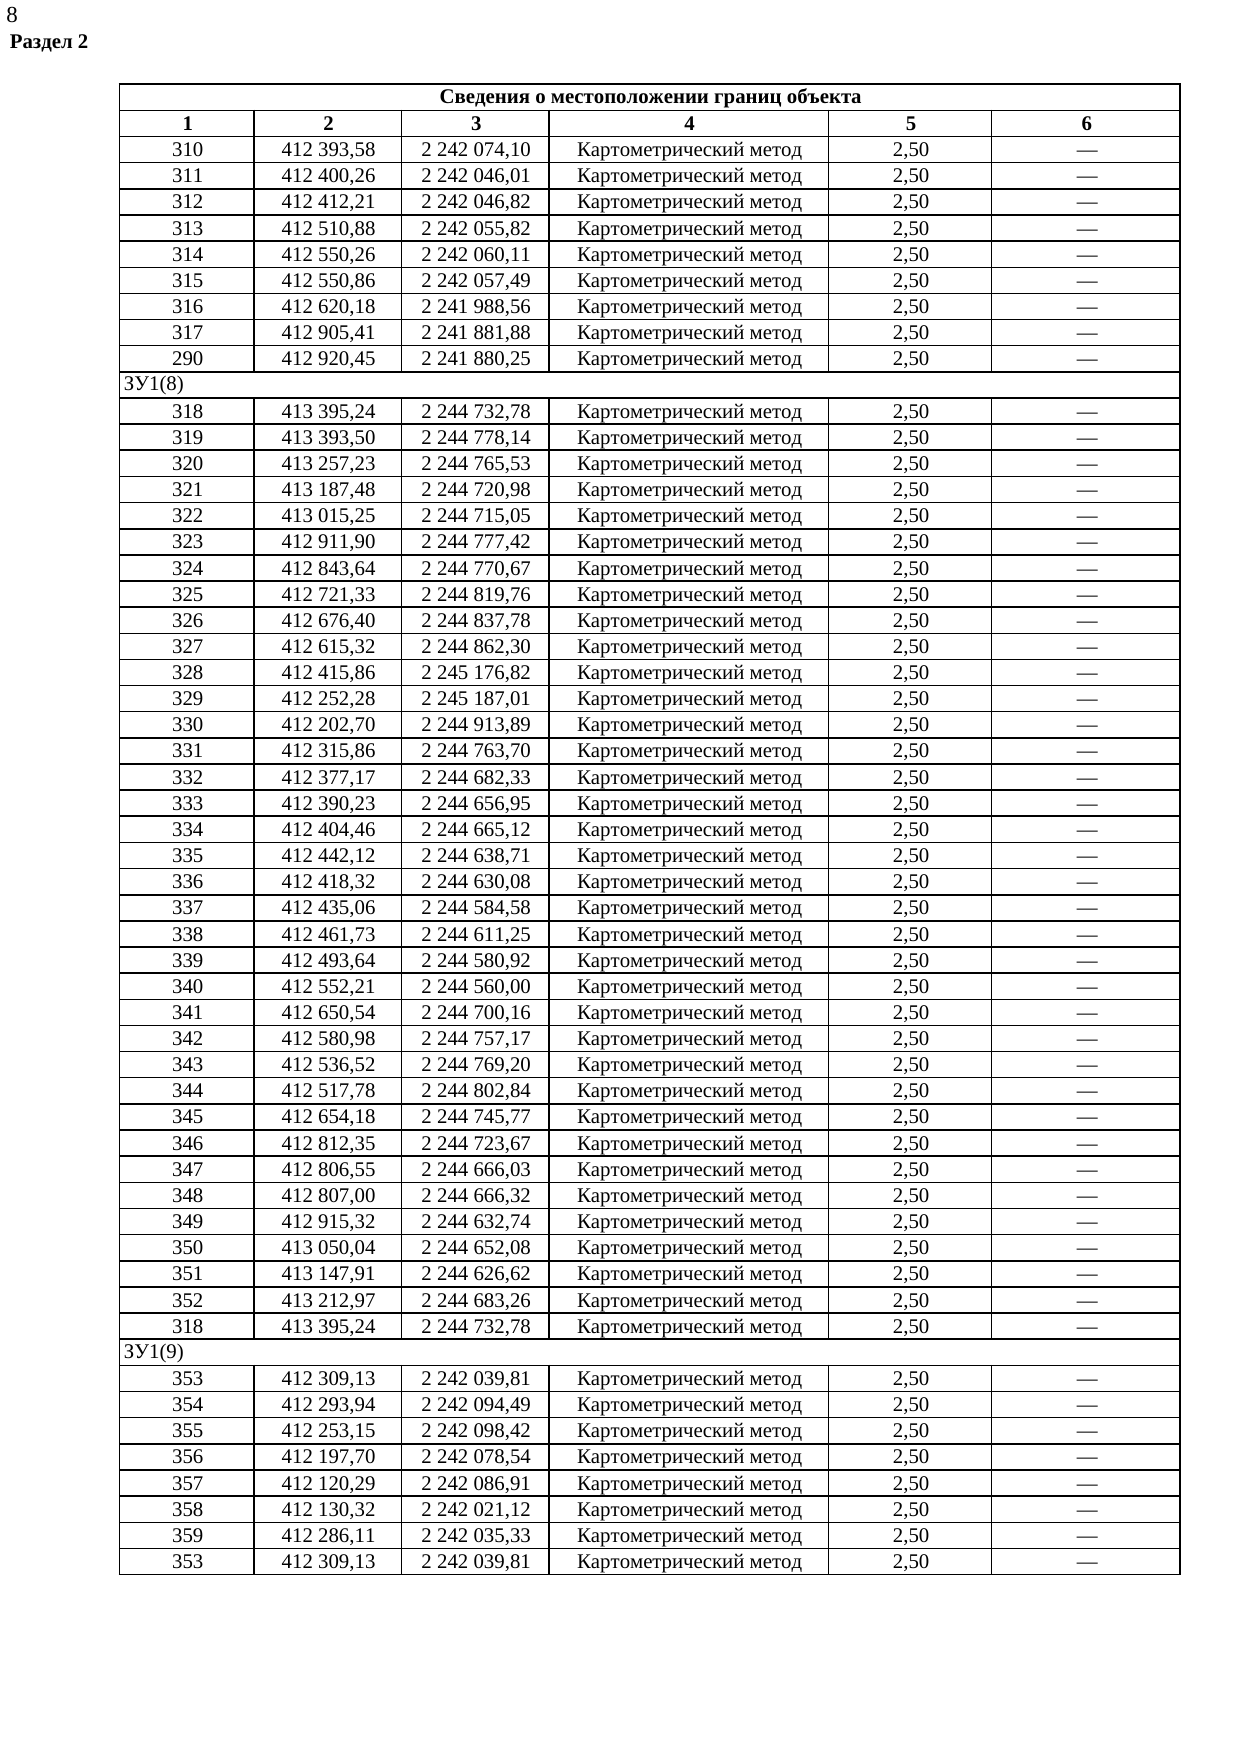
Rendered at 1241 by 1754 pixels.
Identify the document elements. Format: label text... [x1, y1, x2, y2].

table_cell — [992, 686, 1179, 711]
table_cell — [992, 163, 1179, 188]
table_cell Картометрический метод [550, 1131, 828, 1155]
table_cell 412 536,52 [255, 1052, 401, 1077]
table_cell 412 654,18 [255, 1105, 401, 1129]
table_cell Картометрический метод [550, 791, 828, 815]
table_cell 332 [120, 765, 253, 789]
table_cell 2,50 [829, 242, 991, 266]
table_cell 412 615,32 [255, 634, 401, 658]
table_cell Картометрический метод [550, 1497, 828, 1521]
table_cell 322 [120, 503, 253, 528]
table_cell 412 393,58 [255, 137, 401, 162]
table_cell 2 241 880,25 [402, 346, 548, 371]
table_cell 412 435,06 [255, 896, 401, 920]
table_cell 2 244 682,33 [402, 765, 548, 789]
table_cell 2 245 176,82 [402, 660, 548, 685]
table_cell 2 242 078,54 [402, 1445, 548, 1469]
table_cell — [992, 922, 1179, 946]
table_cell 323 [120, 530, 253, 554]
table_cell 313 [120, 216, 253, 240]
table_cell 327 [120, 634, 253, 658]
table_cell 413 257,23 [255, 451, 401, 476]
table_cell 320 [120, 451, 253, 476]
table_cell 2,50 [829, 1471, 991, 1495]
table_cell 2 242 060,11 [402, 242, 548, 266]
table_cell 412 461,73 [255, 922, 401, 946]
table_cell — [992, 1078, 1179, 1103]
table_cell Картометрический метод [550, 1183, 828, 1208]
table_cell Картометрический метод [550, 817, 828, 842]
table_cell 412 309,13 [255, 1366, 401, 1391]
table_cell 412 620,18 [255, 294, 401, 319]
table_cell 358 [120, 1497, 253, 1521]
table_cell — [992, 1497, 1179, 1521]
table_cell 2,50 [829, 1314, 991, 1338]
table_cell Картометрический метод [550, 190, 828, 214]
table_cell 412 676,40 [255, 608, 401, 632]
table_cell 354 [120, 1392, 253, 1417]
table_cell Картометрический метод [550, 425, 828, 449]
table_cell — [992, 582, 1179, 606]
table_cell Картометрический метод [550, 739, 828, 763]
table_cell 2,50 [829, 974, 991, 998]
table_cell — [992, 137, 1179, 162]
table_cell 412 286,11 [255, 1523, 401, 1547]
table_cell — [992, 712, 1179, 737]
table_cell 3 [402, 111, 548, 136]
table_cell 2 242 046,82 [402, 190, 548, 214]
table_cell 339 [120, 948, 253, 972]
table_cell 334 [120, 817, 253, 842]
table_cell 2,50 [829, 686, 991, 711]
table_cell 2,50 [829, 1183, 991, 1208]
table_cell — [992, 1183, 1179, 1208]
table_cell 412 580,98 [255, 1026, 401, 1051]
table_cell Картометрический метод [550, 1078, 828, 1103]
table_cell 2,50 [829, 1026, 991, 1051]
table_cell Картометрический метод [550, 1105, 828, 1129]
table_cell 412 905,41 [255, 320, 401, 345]
table_cell 2 244 700,16 [402, 1000, 548, 1024]
table_cell — [992, 294, 1179, 319]
table_cell 412 315,86 [255, 739, 401, 763]
table_cell 348 [120, 1183, 253, 1208]
table_cell 2,50 [829, 1235, 991, 1260]
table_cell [550, 137, 828, 162]
table_cell 2,50 [829, 163, 991, 188]
table_cell 331 [120, 739, 253, 763]
table_cell — [992, 320, 1179, 345]
table_cell 2,50 [829, 1078, 991, 1103]
table_cell 412 493,64 [255, 948, 401, 972]
table_cell 1 [120, 111, 253, 136]
table_cell 2 244 580,92 [402, 948, 548, 972]
table_cell 356 [120, 1445, 253, 1469]
table_cell Картометрический метод [550, 608, 828, 632]
table_cell 343 [120, 1052, 253, 1077]
table_cell Картометрический метод [550, 294, 828, 319]
table_cell 412 911,90 [255, 530, 401, 554]
table_cell 2 244 763,70 [402, 739, 548, 763]
table_cell 2,50 [829, 477, 991, 502]
table_cell Картометрический метод [550, 399, 828, 423]
table_cell 346 [120, 1131, 253, 1155]
table_cell — [992, 1209, 1179, 1234]
table_cell 345 [120, 1105, 253, 1129]
table_cell 2 [255, 111, 401, 136]
table_cell 412 806,55 [255, 1157, 401, 1181]
table_cell 412 202,70 [255, 712, 401, 737]
table_cell 312 [120, 190, 253, 214]
table_cell 2 244 769,20 [402, 1052, 548, 1077]
table_cell — [992, 556, 1179, 580]
table_cell 2 244 770,67 [402, 556, 548, 580]
table_cell 412 390,23 [255, 791, 401, 815]
table_cell Картометрический метод [550, 503, 828, 528]
table_cell 328 [120, 660, 253, 685]
table_cell Картометрический метод [550, 451, 828, 476]
table_cell 2,50 [829, 817, 991, 842]
table_cell Картометрический метод [550, 1026, 828, 1051]
table_cell ЗУ1(8) [120, 373, 1179, 397]
table_cell 2,50 [829, 294, 991, 319]
table_cell — [992, 1235, 1179, 1260]
table_cell 352 [120, 1288, 253, 1312]
table_cell — [992, 1131, 1179, 1155]
table_cell 2 244 913,89 [402, 712, 548, 737]
table_cell — [992, 1549, 1179, 1574]
table_cell 2,50 [829, 1497, 991, 1521]
table_cell 2,50 [829, 869, 991, 894]
table_cell Картометрический метод [550, 922, 828, 946]
table_cell 2 242 039,81 [402, 1549, 548, 1574]
table_cell 2,50 [829, 346, 991, 371]
table_cell Картометрический метод [550, 1235, 828, 1260]
table_cell 2,50 [829, 791, 991, 815]
table_cell Картометрический метод [550, 346, 828, 371]
table_cell 2 242 039,81 [402, 1366, 548, 1391]
table_cell 290 [120, 346, 253, 371]
table_cell 2,50 [829, 530, 991, 554]
table_cell 2 244 745,77 [402, 1105, 548, 1129]
table_cell 412 552,21 [255, 974, 401, 998]
table_cell 412 843,64 [255, 556, 401, 580]
table_cell 412 415,86 [255, 660, 401, 685]
table_cell Картометрический метод [550, 1314, 828, 1338]
table_cell — [992, 1418, 1179, 1443]
table_cell — [992, 634, 1179, 658]
table_cell 2 242 098,42 [402, 1418, 548, 1443]
table_cell — [992, 1157, 1179, 1181]
table_cell 2,50 [829, 1052, 991, 1077]
table_cell 412 550,86 [255, 268, 401, 292]
table_cell 2,50 [829, 843, 991, 868]
table_cell 412 400,26 [255, 163, 401, 188]
table_cell 338 [120, 922, 253, 946]
table_cell — [992, 190, 1179, 214]
table_cell — [992, 869, 1179, 894]
table_cell 2 244 802,84 [402, 1078, 548, 1103]
table_cell 2 242 055,82 [402, 216, 548, 240]
table_cell 413 147,91 [255, 1262, 401, 1286]
table_cell 2,50 [829, 896, 991, 920]
table_cell 412 517,78 [255, 1078, 401, 1103]
table_cell — [992, 425, 1179, 449]
table_cell 2 244 732,78 [402, 399, 548, 423]
table_cell 2 244 656,95 [402, 791, 548, 815]
table_cell 2 241 988,56 [402, 294, 548, 319]
table_cell 412 293,94 [255, 1392, 401, 1417]
table_cell 2,50 [829, 634, 991, 658]
table_cell 2 244 638,71 [402, 843, 548, 868]
table_cell 2,50 [829, 1288, 991, 1312]
table_header Сведения о местоположении границ объекта [120, 85, 1179, 109]
table_cell 413 395,24 [255, 1314, 401, 1338]
table_cell 413 212,97 [255, 1288, 401, 1312]
table_cell — [992, 896, 1179, 920]
table_cell Картометрический метод [550, 634, 828, 658]
table_cell 353 [120, 1366, 253, 1391]
table_cell 326 [120, 608, 253, 632]
table_cell Картометрический метод [550, 1052, 828, 1077]
table_cell — [992, 451, 1179, 476]
table_cell 412 253,15 [255, 1418, 401, 1443]
table_cell 341 [120, 1000, 253, 1024]
table_cell Картометрический метод [550, 1471, 828, 1495]
table_cell — [992, 477, 1179, 502]
table_cell 318 [120, 399, 253, 423]
table_cell 2 244 862,30 [402, 634, 548, 658]
table_cell 2 244 765,53 [402, 451, 548, 476]
table_cell 2 244 584,58 [402, 896, 548, 920]
table_cell 412 197,70 [255, 1445, 401, 1469]
table_cell — [992, 1366, 1179, 1391]
table_cell 2,50 [829, 1366, 991, 1391]
table_cell Картометрический метод [550, 974, 828, 998]
table_cell 318 [120, 1314, 253, 1338]
table_cell — [992, 791, 1179, 815]
table_cell — [992, 843, 1179, 868]
table_cell 2 244 611,25 [402, 922, 548, 946]
table_cell 355 [120, 1418, 253, 1443]
table_cell 2 244 837,78 [402, 608, 548, 632]
table_cell 412 120,29 [255, 1471, 401, 1495]
table_cell — [992, 399, 1179, 423]
table_cell 337 [120, 896, 253, 920]
table_cell 412 510,88 [255, 216, 401, 240]
table_cell 2 244 777,42 [402, 530, 548, 554]
table_cell Картометрический метод [550, 268, 828, 292]
table_cell Картометрический метод [550, 1445, 828, 1469]
table_cell 324 [120, 556, 253, 580]
table_cell 412 404,46 [255, 817, 401, 842]
table_cell Картометрический метод [550, 896, 828, 920]
table_cell 2,50 [829, 1549, 991, 1574]
table_cell 2 242 086,91 [402, 1471, 548, 1495]
table_cell Картометрический метод [550, 1549, 828, 1574]
table_cell Картометрический метод [550, 1157, 828, 1181]
table_cell Картометрический метод [550, 1392, 828, 1417]
table_cell 317 [120, 320, 253, 345]
table_cell 412 252,28 [255, 686, 401, 711]
table_cell 2,50 [829, 1445, 991, 1469]
table_cell 2 244 630,08 [402, 869, 548, 894]
table_cell — [992, 242, 1179, 266]
table_cell Картометрический метод [550, 320, 828, 345]
table_cell 357 [120, 1471, 253, 1495]
table_cell — [992, 268, 1179, 292]
table_cell 2,50 [829, 922, 991, 946]
table_cell 2 244 715,05 [402, 503, 548, 528]
table_cell 2 244 666,03 [402, 1157, 548, 1181]
table_cell 349 [120, 1209, 253, 1234]
table_cell 340 [120, 974, 253, 998]
table_cell 350 [120, 1235, 253, 1260]
table_cell 2,50 [829, 1157, 991, 1181]
table_cell 2,50 [829, 320, 991, 345]
table_cell 359 [120, 1523, 253, 1547]
table_cell — [992, 1523, 1179, 1547]
table_cell 2,50 [829, 137, 991, 162]
table_cell Картометрический метод [550, 843, 828, 868]
table_cell 2,50 [829, 582, 991, 606]
table_cell — [992, 503, 1179, 528]
table_cell 2 244 757,17 [402, 1026, 548, 1051]
table_cell Картометрический метод [550, 163, 828, 188]
table_cell Картометрический метод [550, 660, 828, 685]
table_cell 2,50 [829, 1209, 991, 1234]
table_cell 2,50 [829, 1105, 991, 1129]
table_cell — [992, 346, 1179, 371]
table_cell 2 244 652,08 [402, 1235, 548, 1260]
table_cell 5 [829, 111, 991, 136]
table_cell 325 [120, 582, 253, 606]
table_cell 2,50 [829, 1392, 991, 1417]
table_cell 412 412,21 [255, 190, 401, 214]
table_cell 413 393,50 [255, 425, 401, 449]
table_cell 2 242 057,49 [402, 268, 548, 292]
table_cell Картометрический метод [550, 765, 828, 789]
table_cell — [992, 948, 1179, 972]
table_cell 413 050,04 [255, 1235, 401, 1260]
table_cell 412 807,00 [255, 1183, 401, 1208]
table_cell — [992, 1288, 1179, 1312]
table_cell 329 [120, 686, 253, 711]
table_cell Картометрический метод [550, 242, 828, 266]
table_cell 2,50 [829, 451, 991, 476]
table_cell 2,50 [829, 1000, 991, 1024]
table_cell 2,50 [829, 268, 991, 292]
table_cell 2 244 723,67 [402, 1131, 548, 1155]
table_cell 412 442,12 [255, 843, 401, 868]
table_cell — [992, 1262, 1179, 1286]
table_cell Картометрический метод [550, 1288, 828, 1312]
table_cell 412 309,13 [255, 1549, 401, 1574]
table_cell Картометрический метод [550, 686, 828, 711]
table_cell 412 812,35 [255, 1131, 401, 1155]
table_cell 335 [120, 843, 253, 868]
table_cell 4 [550, 111, 828, 136]
table_cell 2 244 720,98 [402, 477, 548, 502]
table_cell — [992, 1471, 1179, 1495]
table_cell 344 [120, 1078, 253, 1103]
table_cell Картометрический метод [550, 1262, 828, 1286]
table_cell Картометрический метод [550, 948, 828, 972]
table_cell 2,50 [829, 739, 991, 763]
table_cell Картометрический метод [550, 1000, 828, 1024]
table_cell 412 418,32 [255, 869, 401, 894]
table_cell Картометрический метод [550, 582, 828, 606]
table_cell — [992, 739, 1179, 763]
table_cell 353 [120, 1549, 253, 1574]
table_cell — [992, 1392, 1179, 1417]
table_cell 2,50 [829, 1262, 991, 1286]
table_cell — [992, 1314, 1179, 1338]
table_cell 347 [120, 1157, 253, 1181]
table_cell 2 244 632,74 [402, 1209, 548, 1234]
table_cell 412 550,26 [255, 242, 401, 266]
table_cell 2,50 [829, 556, 991, 580]
table_cell 2 242 094,49 [402, 1392, 548, 1417]
table_cell 2 244 665,12 [402, 817, 548, 842]
table_cell Картометрический метод [550, 1366, 828, 1391]
table_cell 2 241 881,88 [402, 320, 548, 345]
table_cell 311 [120, 163, 253, 188]
table_cell Картометрический метод [550, 1209, 828, 1234]
table_cell Картометрический метод [550, 556, 828, 580]
table_cell — [992, 216, 1179, 240]
table_cell — [992, 1105, 1179, 1129]
table_cell 315 [120, 268, 253, 292]
table_cell 319 [120, 425, 253, 449]
table_cell 321 [120, 477, 253, 502]
table_cell Картометрический метод [550, 477, 828, 502]
table_cell 412 377,17 [255, 765, 401, 789]
table_cell 333 [120, 791, 253, 815]
table_cell 2,50 [829, 1523, 991, 1547]
table_cell Картометрический метод [550, 216, 828, 240]
table_cell 314 [120, 242, 253, 266]
table_cell — [992, 530, 1179, 554]
table_cell 2,50 [829, 660, 991, 685]
table_cell 2,50 [829, 1131, 991, 1155]
table_cell Картометрический метод [550, 712, 828, 737]
table_cell 2,50 [829, 608, 991, 632]
table_cell 2 245 187,01 [402, 686, 548, 711]
table_cell 413 015,25 [255, 503, 401, 528]
table_cell 412 920,45 [255, 346, 401, 371]
table_cell — [992, 765, 1179, 789]
table_cell 330 [120, 712, 253, 737]
table_cell 316 [120, 294, 253, 319]
table_cell Картометрический метод [550, 530, 828, 554]
table_cell 2,50 [829, 765, 991, 789]
table_cell 6 [992, 111, 1179, 136]
table_cell 342 [120, 1026, 253, 1051]
table_cell 413 395,24 [255, 399, 401, 423]
table_cell — [992, 974, 1179, 998]
table_cell 2 242 046,01 [402, 163, 548, 188]
table_cell 2,50 [829, 190, 991, 214]
table_cell 2 244 732,78 [402, 1314, 548, 1338]
table_cell 336 [120, 869, 253, 894]
table_cell 310 [120, 137, 253, 162]
table_cell 2,50 [829, 425, 991, 449]
table_cell 2 244 560,00 [402, 974, 548, 998]
table_cell Картометрический метод [550, 1523, 828, 1547]
table_cell 2,50 [829, 399, 991, 423]
table_cell Картометрический метод [550, 1418, 828, 1443]
table_cell 2 244 819,76 [402, 582, 548, 606]
table_cell 412 650,54 [255, 1000, 401, 1024]
table_cell Картометрический метод [550, 869, 828, 894]
table_cell — [992, 1000, 1179, 1024]
table_cell 2,50 [829, 948, 991, 972]
table_cell — [992, 608, 1179, 632]
table_cell — [992, 817, 1179, 842]
table_cell 412 721,33 [255, 582, 401, 606]
table_cell 2 244 683,26 [402, 1288, 548, 1312]
table_cell 2,50 [829, 216, 991, 240]
table_cell — [992, 1445, 1179, 1469]
table_cell 412 915,32 [255, 1209, 401, 1234]
table_cell 2 242 035,33 [402, 1523, 548, 1547]
table_cell — [992, 1026, 1179, 1051]
table_cell — [992, 660, 1179, 685]
table_cell — [992, 1052, 1179, 1077]
table_cell 412 130,32 [255, 1497, 401, 1521]
table_cell 2 242 074,10 [402, 137, 548, 162]
table_cell ЗУ1(9) [120, 1340, 1179, 1364]
table_cell 2,50 [829, 712, 991, 737]
table_cell 2 242 021,12 [402, 1497, 548, 1521]
table_cell 2,50 [829, 503, 991, 528]
table_cell 2 244 666,32 [402, 1183, 548, 1208]
table_cell 2 244 778,14 [402, 425, 548, 449]
table_cell 413 187,48 [255, 477, 401, 502]
table_cell 351 [120, 1262, 253, 1286]
table_cell 2 244 626,62 [402, 1262, 548, 1286]
table_cell 2,50 [829, 1418, 991, 1443]
